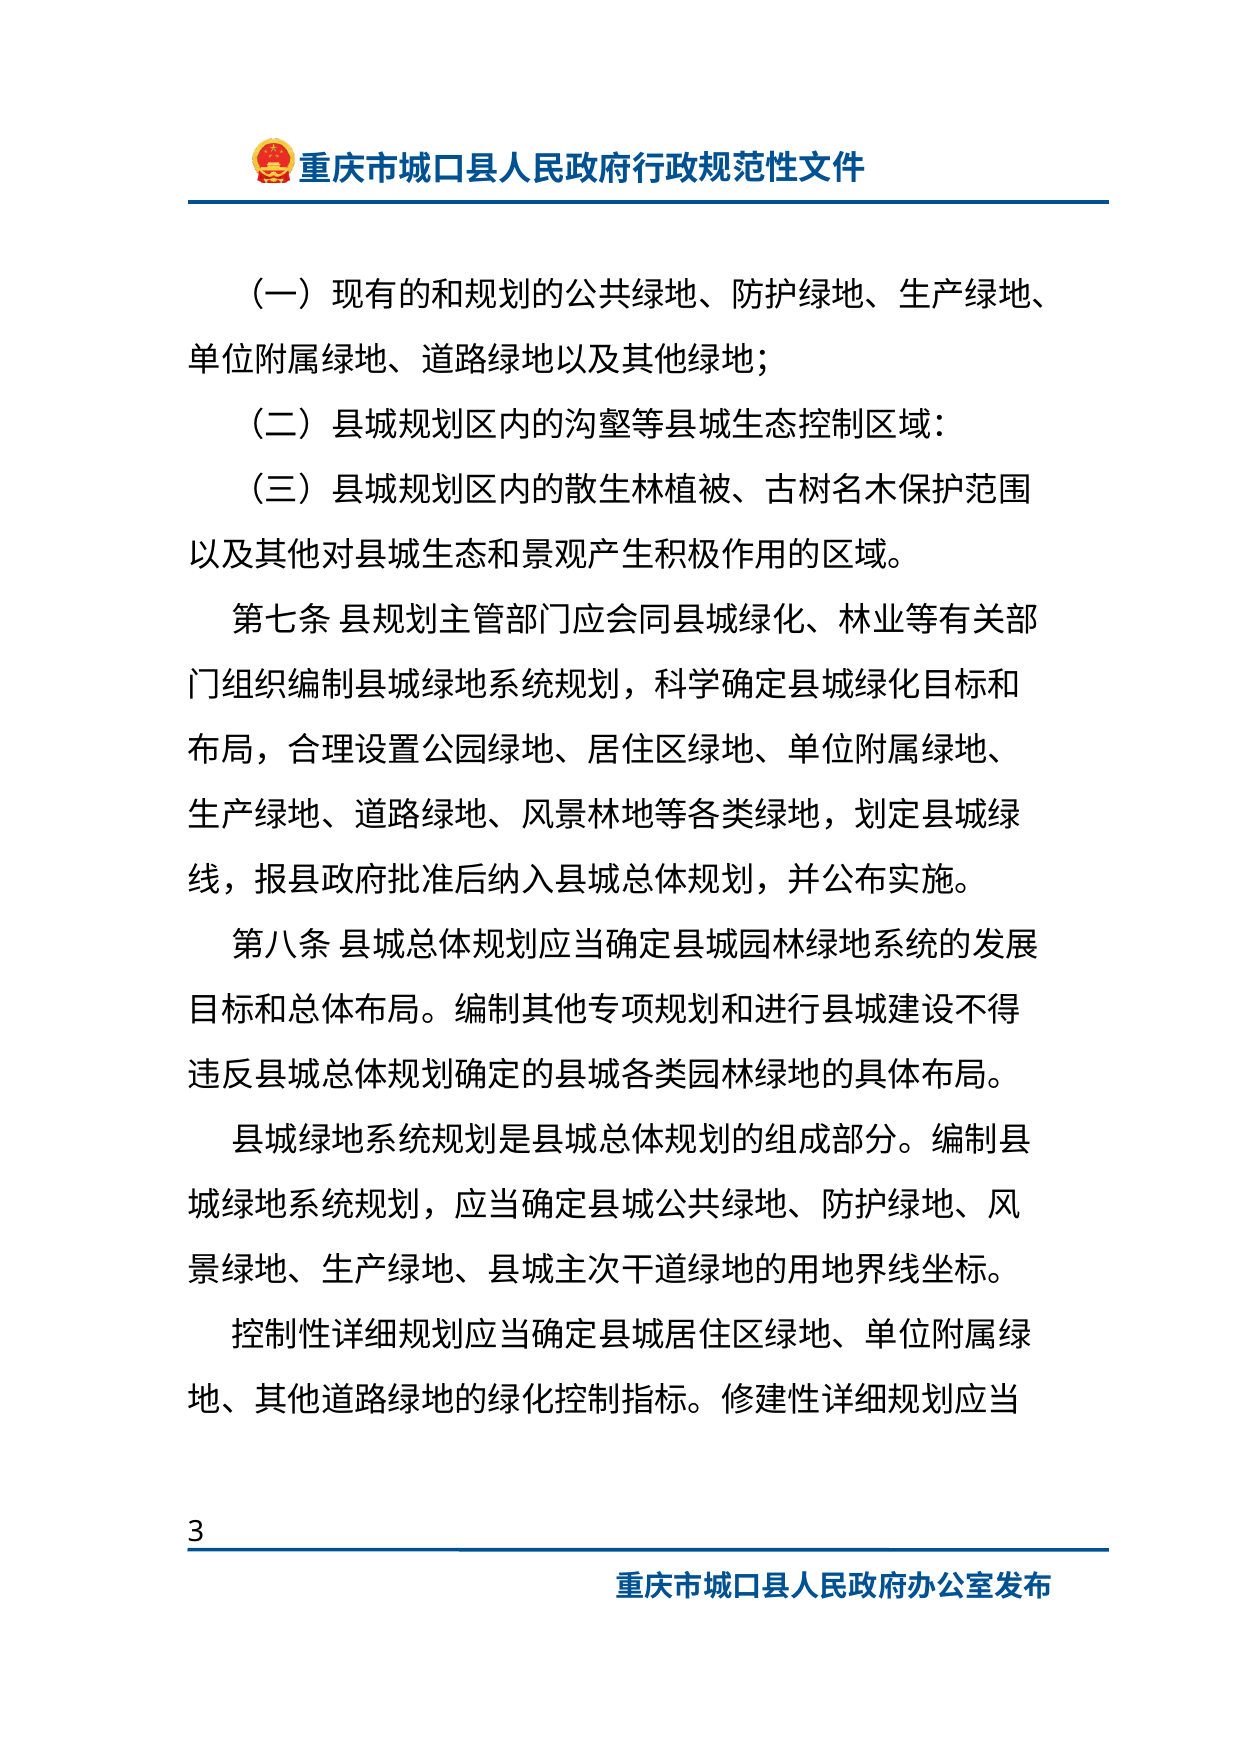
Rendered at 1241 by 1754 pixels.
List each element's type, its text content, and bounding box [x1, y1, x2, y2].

picture [248, 136, 299, 187]
text （三）县城规划区内的散生林植被、古树名木保护范围以及其他对县城生态和景观产生积极作用的区域。 [187, 455, 1053, 585]
text 控制性详细规划应当确定县城居住区绿地、单位附属绿地、其他道路绿地的绿化控制指标。修建性详细规划应当根据控制性详细规划确定县城居住区绿地、单位附属绿地、其他道路绿地的用地界线坐标。 [187, 1300, 1053, 1430]
text （二）县城规划区内的沟壑等县城生态控制区域： [187, 390, 1053, 455]
text 第八条 县城总体规划应当确定县城园林绿地系统的发展目标和总体布局。编制其他专项规划和进行县城建设不得违反县城总体规划确定的县城各类园林绿地的具体布局。 [187, 910, 1053, 1105]
text 县城绿地系统规划是县城总体规划的组成部分。编制县城绿地系统规划，应当确定县城公共绿地、防护绿地、风景绿地、生产绿地、县城主次干道绿地的用地界线坐标。 [187, 1105, 1053, 1300]
text 第七条 县规划主管部门应会同县城绿化、林业等有关部门组织编制县城绿地系统规划，科学确定县城绿化目标和布局，合理设置公园绿地、居住区绿地、单位附属绿地、生产绿地、道路绿地、风景林地等各类绿地，划定县城绿线，报县政府批准后纳入县城总体规划，并公布实施。 [187, 585, 1053, 910]
text （一）现有的和规划的公共绿地、防护绿地、生产绿地、单位附属绿地、道路绿地以及其他绿地； [187, 260, 1053, 390]
